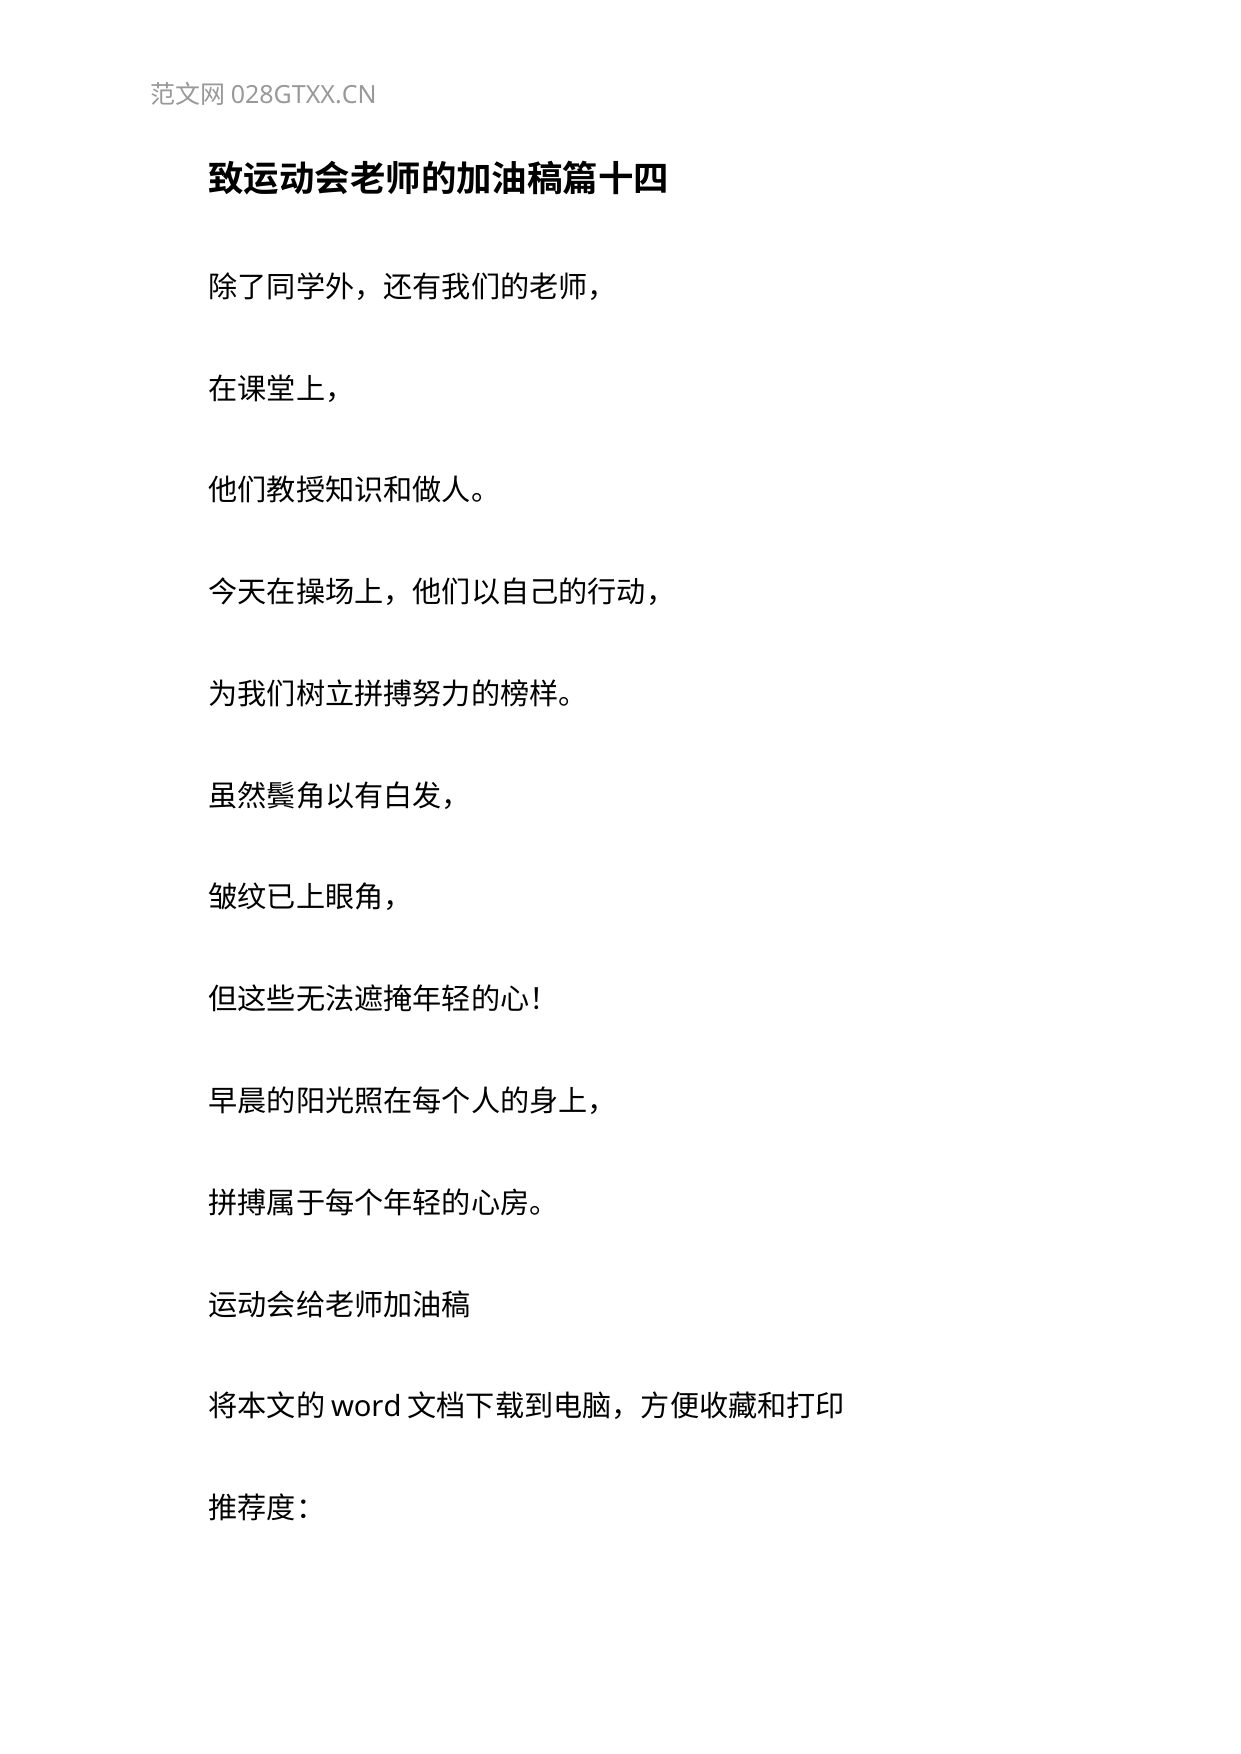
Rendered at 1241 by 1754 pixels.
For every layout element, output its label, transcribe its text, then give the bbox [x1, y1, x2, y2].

text 但这些无法遮掩年轻的心！ [150, 976, 1090, 1018]
text 在课堂上， [150, 365, 1090, 407]
text 除了同学外，还有我们的老师， [150, 263, 1090, 306]
text 拼搏属于每个年轻的心房。 [150, 1179, 1090, 1222]
text 致运动会老师的加油稿篇十四 [150, 150, 1090, 201]
text 为我们树立拼搏努力的榜样。 [150, 671, 1090, 713]
text 运动会给老师加油稿 [150, 1281, 1090, 1323]
text 推荐度： [150, 1485, 1090, 1527]
text 虽然鬓角以有白发， [150, 772, 1090, 814]
text 今天在操场上，他们以自己的行动， [150, 569, 1090, 611]
text 他们教授知识和做人。 [150, 467, 1090, 509]
text 皱纹已上眼角， [150, 874, 1090, 916]
text 早晨的阳光照在每个人的身上， [150, 1078, 1090, 1120]
text 将本文的word文档下载到电脑，方便收藏和打印 [150, 1383, 1090, 1425]
